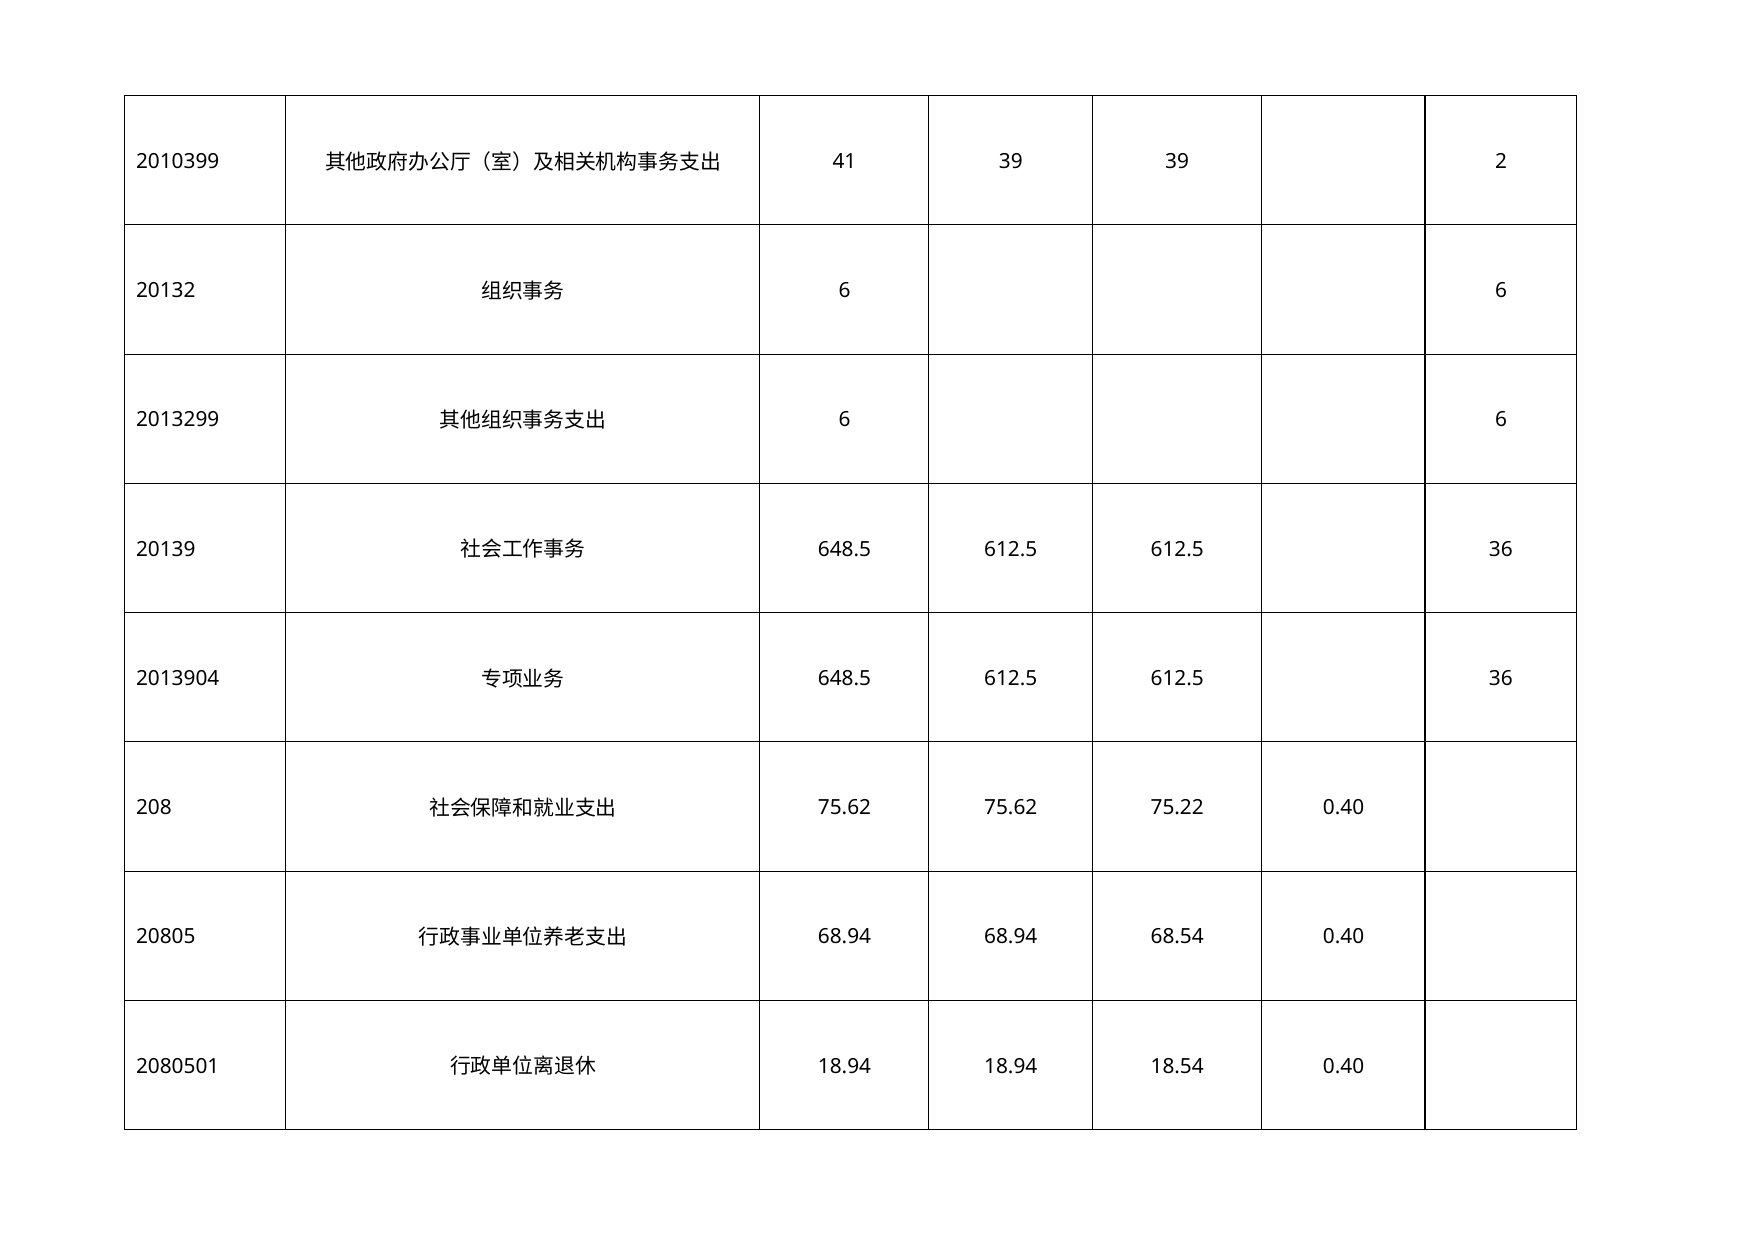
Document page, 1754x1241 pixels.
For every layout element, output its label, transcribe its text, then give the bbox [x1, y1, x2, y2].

table_cell 社会工作事务 [286, 484, 759, 612]
table_cell 2010399 [125, 96, 285, 224]
table_cell 648.5 [760, 613, 928, 741]
table_cell [1262, 225, 1424, 353]
table_cell 75.62 [760, 742, 928, 871]
table_cell 612.5 [929, 613, 1092, 741]
table_cell 行政单位离退休 [286, 1001, 759, 1129]
table_cell 2013299 [125, 355, 285, 483]
table_cell 18.94 [760, 1001, 928, 1129]
table_cell 20805 [125, 872, 285, 1000]
table_cell 其他组织事务支出 [286, 355, 759, 483]
table_cell 39 [929, 96, 1092, 224]
table_cell [929, 225, 1092, 353]
table_cell [1093, 225, 1261, 353]
table_cell [1262, 355, 1424, 483]
table_cell [929, 355, 1092, 483]
table_cell 68.94 [760, 872, 928, 1000]
table_cell 6 [760, 225, 928, 353]
table_cell 社会保障和就业支出 [286, 742, 759, 871]
table_cell 6 [1426, 225, 1576, 353]
table_cell 0.40 [1262, 742, 1424, 871]
table_cell 0.40 [1262, 1001, 1424, 1129]
table_cell 专项业务 [286, 613, 759, 741]
table_cell 6 [760, 355, 928, 483]
table_cell 2 [1426, 96, 1576, 224]
table_cell 612.5 [929, 484, 1092, 612]
table_cell 39 [1093, 96, 1261, 224]
table_cell 68.54 [1093, 872, 1261, 1000]
table_cell 18.94 [929, 1001, 1092, 1129]
table_cell [1262, 484, 1424, 612]
table_cell 20139 [125, 484, 285, 612]
table_cell 36 [1426, 613, 1576, 741]
table_cell 36 [1426, 484, 1576, 612]
table_cell 行政事业单位养老支出 [286, 872, 759, 1000]
table_cell 其他政府办公厅（室）及相关机构事务支出 [286, 96, 759, 224]
table_cell [1426, 742, 1576, 871]
table_cell 612.5 [1093, 613, 1261, 741]
table_cell 208 [125, 742, 285, 871]
table_cell 6 [1426, 355, 1576, 483]
table_cell [1262, 96, 1424, 224]
table_cell 75.22 [1093, 742, 1261, 871]
table_cell [1093, 355, 1261, 483]
table_cell [1426, 1001, 1576, 1129]
table_cell 612.5 [1093, 484, 1261, 612]
table_cell 18.54 [1093, 1001, 1261, 1129]
table_cell 0.40 [1262, 872, 1424, 1000]
table_cell 41 [760, 96, 928, 224]
table_cell 组织事务 [286, 225, 759, 353]
table_cell 2080501 [125, 1001, 285, 1129]
table_cell [1262, 613, 1424, 741]
table_cell 2013904 [125, 613, 285, 741]
table_cell 75.62 [929, 742, 1092, 871]
table_cell 648.5 [760, 484, 928, 612]
table_cell 20132 [125, 225, 285, 353]
table_cell [1426, 872, 1576, 1000]
table_cell 68.94 [929, 872, 1092, 1000]
